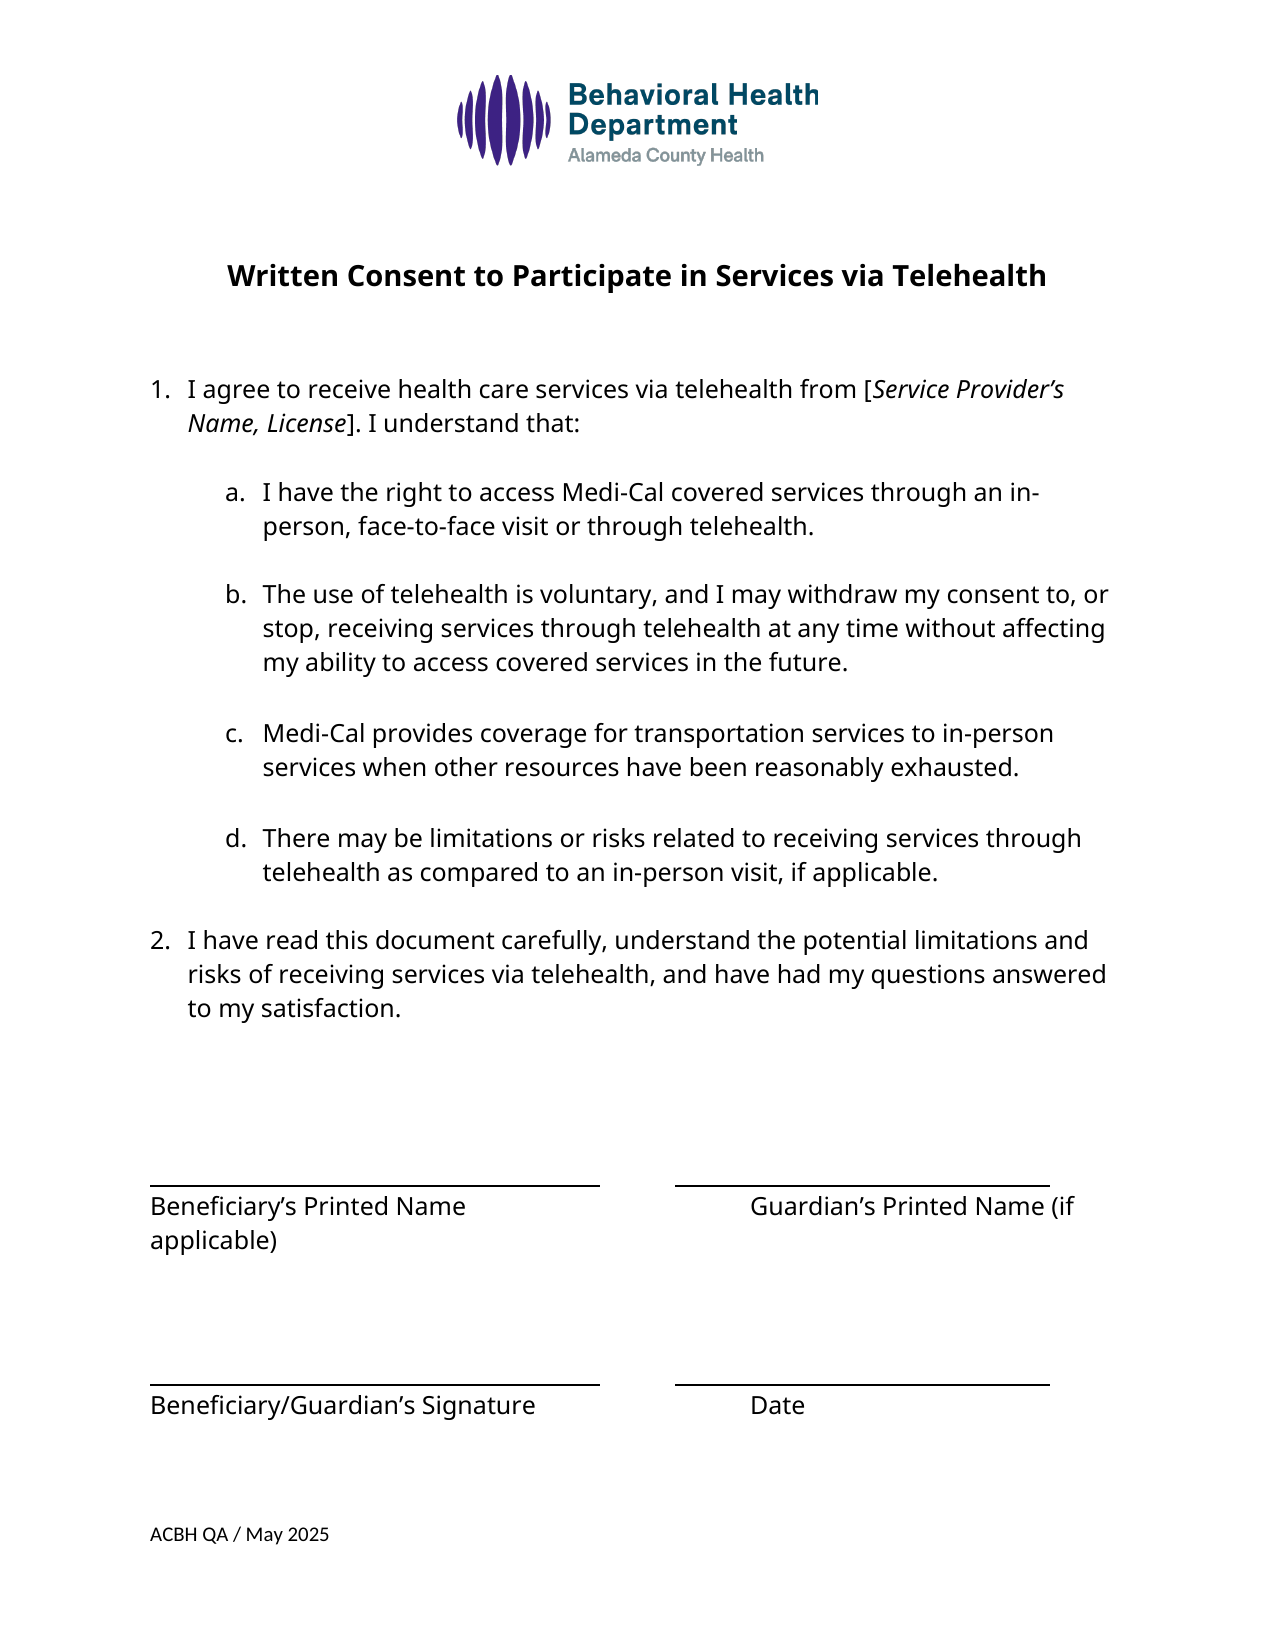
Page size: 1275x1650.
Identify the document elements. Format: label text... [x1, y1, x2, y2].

list There may be limitations or risks related to receiving services through telehealth as compared to an in-person visit, if applicable. [225, 820, 1125, 888]
text Beneficiary/Guardian’s Signature Date [150, 1387, 1125, 1421]
text Beneficiary’s Printed Name Guardian’s Printed Name (if applicable) [150, 1189, 1125, 1257]
list I have the right to access Medi-Cal covered services through an in-person, face-to-face visit or through telehealth. [225, 474, 1125, 542]
text Written Consent to Participate in Services via Telehealth [150, 255, 1125, 295]
picture [457, 75, 818, 166]
list The use of telehealth is voluntary, and I may withdraw my consent to, or stop, receiving services through telehealth at any time without affecting my ability to access covered services in the future. [225, 576, 1125, 679]
list I agree to receive health care services via telehealth from [Service Provider’s Name, License]. I understand that: [150, 372, 1125, 440]
list Medi-Cal provides coverage for transportation services to in-person services when other resources have been reasonably exhausted. [225, 715, 1125, 783]
list I have read this document carefully, understand the potential limitations and risks of receiving services via telehealth, and have had my questions answered to my satisfaction. [150, 922, 1125, 1025]
